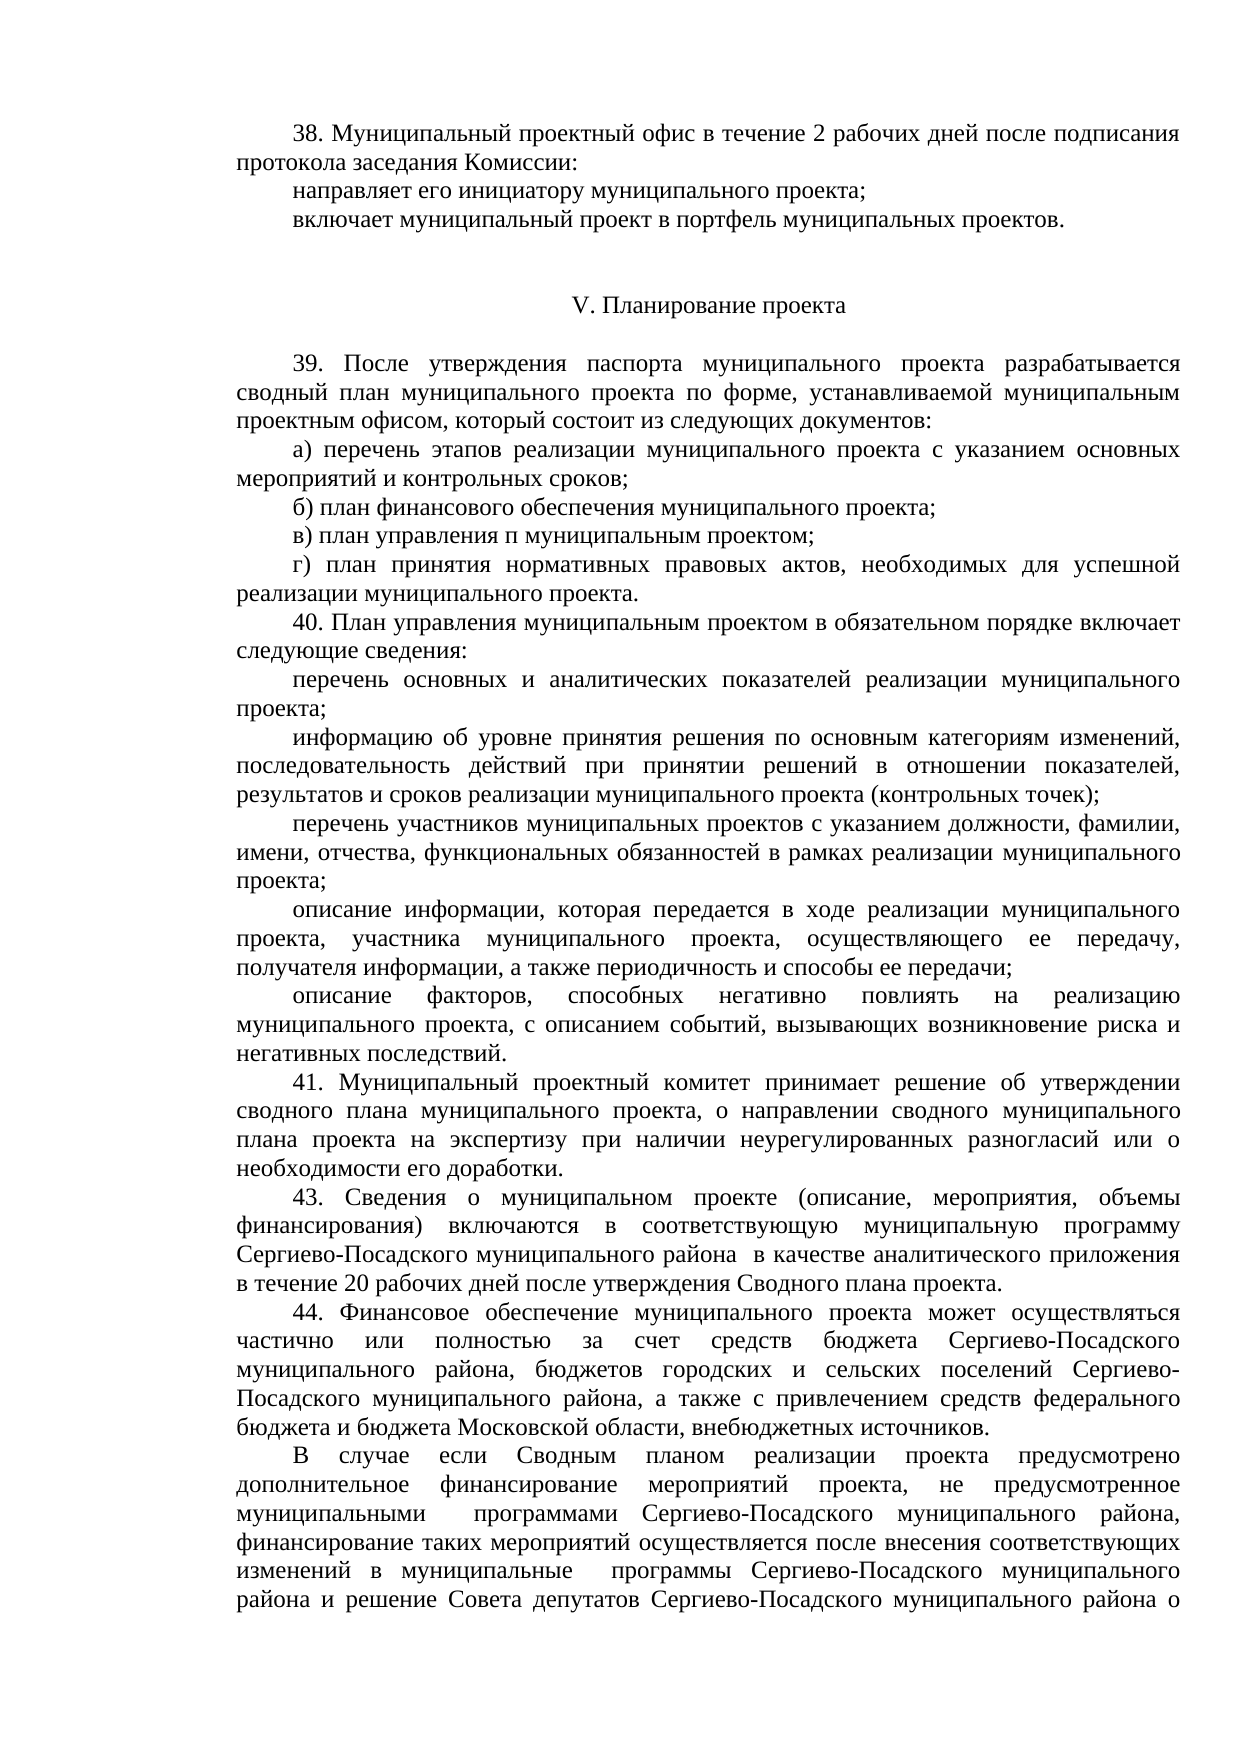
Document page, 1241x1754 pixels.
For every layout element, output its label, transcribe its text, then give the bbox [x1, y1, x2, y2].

text включает муниципальный проект в портфель муниципальных проектов. [236, 204, 1181, 233]
text 39. После утверждения паспорта муниципального проекта разрабатывается сводный план муниципального проекта по форме, устанавливаемой муниципальным проектным офисом, который состоит из следующих документов: [236, 348, 1181, 434]
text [236, 1441, 1181, 1613]
text перечень основных и аналитических показателей реализации муниципального проекта; [236, 664, 1181, 722]
text 44. Финансовое обеспечение муниципального проекта может осуществляться частично или полностью за счет средств бюджета Сергиево-Посадского муниципального района, бюджетов городских и сельских поселений Сергиево-Посадского муниципального района, а также с привлечением средств федерального бюджета и бюджета Московской области, внебюджетных источников. [236, 1297, 1181, 1441]
text описание информации, которая передается в ходе реализации муниципального проекта, участника муниципального проекта, осуществляющего ее передачу, получателя информации, а также периодичность и способы ее передачи; [236, 894, 1181, 981]
text б) план финансового обеспечения муниципального проекта; [236, 492, 1181, 521]
text 41. Муниципальный проектный комитет принимает решение об утверждении сводного плана муниципального проекта, о направлении сводного муниципального плана проекта на экспертизу при наличии неурегулированных разногласий или о необходимости его доработки. [236, 1067, 1181, 1182]
text а) перечень этапов реализации муниципального проекта с указанием основных мероприятий и контрольных сроков; [236, 434, 1181, 492]
text в) план управления п муниципальным проектом; [236, 521, 1181, 549]
text 38. Муниципальный проектный офис в течение 2 рабочих дней после подписания протокола заседания Комиссии: [236, 118, 1181, 176]
text информацию об уровне принятия решения по основным категориям изменений, последовательность действий при принятии решений в отношении показателей, результатов и сроков реализации муниципального проекта (контрольных точек); [236, 722, 1181, 808]
text перечень участников муниципальных проектов с указанием должности, фамилии, имени, отчества, функциональных обязанностей в рамках реализации муниципального проекта; [236, 808, 1181, 894]
text 43. Сведения о муниципальном проекте (описание, мероприятия, объемы финансирования) включаются в соответствующую муниципальную программу Сергиево-Посадского муниципального района в качестве аналитического приложения в течение 20 рабочих дней после утверждения Сводного плана проекта. [236, 1182, 1181, 1297]
text 40. План управления муниципальным проектом в обязательном порядке включает следующие сведения: [236, 607, 1181, 664]
text описание факторов, способных негативно повлиять на реализацию муниципального проекта, с описанием событий, вызывающих возникновение риска и негативных последствий. [236, 981, 1181, 1067]
text г) план принятия нормативных правовых актов, необходимых для успешной реализации муниципального проекта. [236, 549, 1181, 607]
text V. Планирование проекта [236, 291, 1181, 319]
text направляет его инициатору муниципального проекта; [236, 176, 1181, 204]
